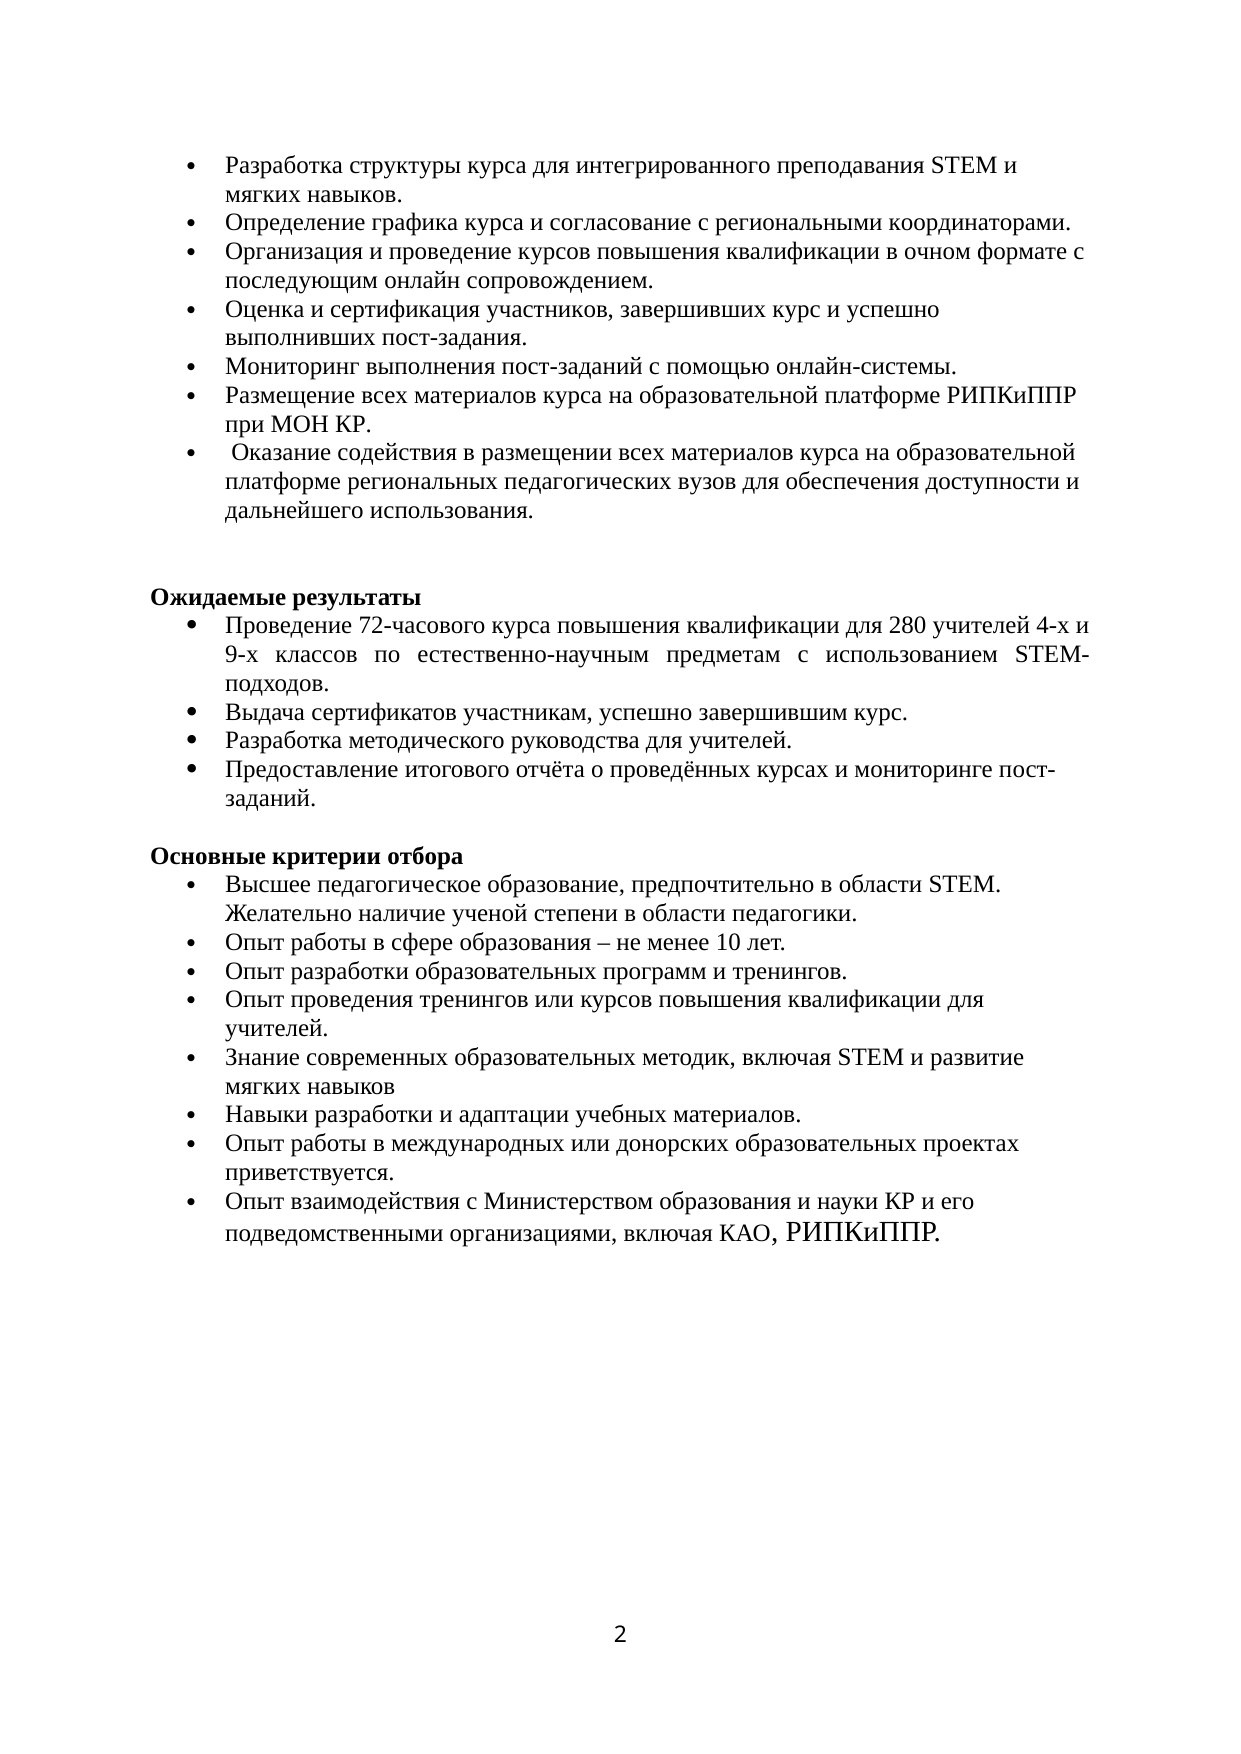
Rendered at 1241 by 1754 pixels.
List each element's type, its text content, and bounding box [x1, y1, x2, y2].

list Опыт взаимодействия с Министерством образования и науки КР и его подведомственными организациями, включая КАО, РИПКиППР. [187, 1186, 1090, 1248]
list Предоставление итогового отчёта о проведённых курсах и мониторинге пост-заданий. [187, 754, 1090, 812]
list Организация и проведение курсов повышения квалификации в очном формате с последующим онлайн сопровождением. [187, 236, 1090, 294]
list Опыт проведения тренингов или курсов повышения квалификации для учителей. [187, 984, 1090, 1042]
list Высшее педагогическое образование, предпочтительно в области STEM. Желательно наличие ученой степени в области педагогики. [187, 869, 1090, 927]
list Разработка методического руководства для учителей. [187, 725, 1090, 754]
list Оказание содействия в размещении всех материалов курса на образовательной платформе региональных педагогических вузов для обеспечения доступности и дальнейшего использования. [187, 437, 1090, 524]
list Опыт работы в международных или донорских образовательных проектах приветствуется. [187, 1128, 1090, 1186]
list Опыт работы в сфере образования – не менее 10 лет. [187, 927, 1090, 956]
text Ожидаемые результаты [150, 582, 1090, 610]
list Разработка структуры курса для интегрированного преподавания STEM и мягких навыков. [187, 150, 1090, 207]
list Навыки разработки и адаптации учебных материалов. [187, 1099, 1090, 1128]
list Проведение 72-часового курса повышения квалификации для 280 учителей 4-х и 9-х классов по естественно-научным предметам с использованием STEM-подходов. [187, 610, 1090, 697]
list Оценка и сертификация участников, завершивших курс и успешно выполнивших пост-задания. [187, 294, 1090, 351]
list Размещение всех материалов курса на образовательной платформе РИПКиППР при МОН КР. [187, 380, 1090, 437]
text Основные критерии отбора [150, 841, 1090, 869]
list Определение графика курса и согласование с региональными координаторами. [187, 207, 1090, 236]
list Опыт разработки образовательных программ и тренингов. [187, 956, 1090, 984]
list Мониторинг выполнения пост-заданий с помощью онлайн-системы. [187, 351, 1090, 380]
list Знание современных образовательных методик, включая STEM и развитие мягких навыков [187, 1042, 1090, 1099]
list Выдача сертификатов участникам, успешно завершившим курс. [187, 697, 1090, 725]
